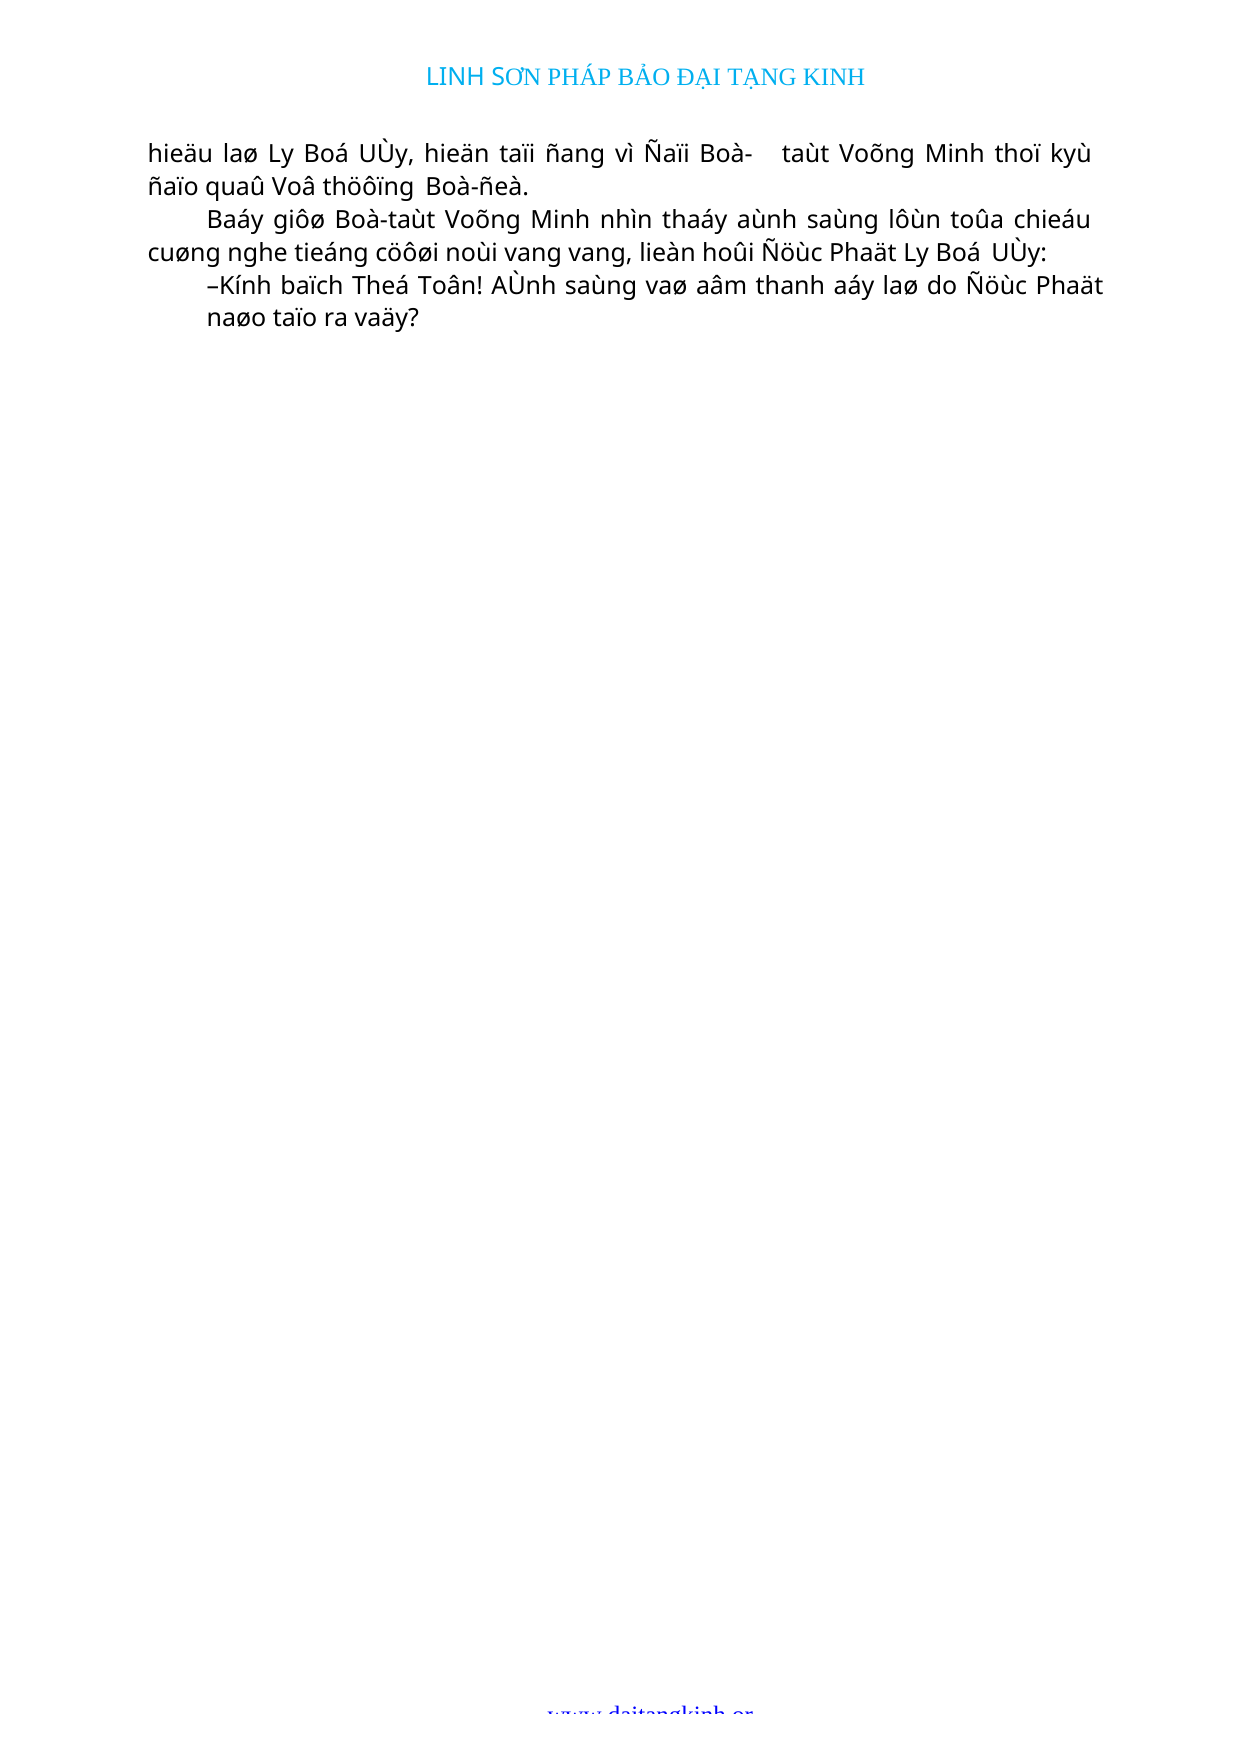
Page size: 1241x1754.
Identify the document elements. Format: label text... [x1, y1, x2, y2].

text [147, 135, 1093, 202]
text –Kính baïch Theá Toân! AÙnh saùng vaø aâm thanh aáy laø do Ñöùc Phaät naøo taïo ra vaäy? [206, 269, 1105, 333]
text Baáy giôø Boà-taùt Voõng Minh nhìn thaáy aùnh saùng lôùn toûa chieáu cuøng nghe tieáng cöôøi noùi vang vang, lieàn hoûi Ñöùc Phaät Ly Boá UÙy: [147, 202, 1093, 269]
